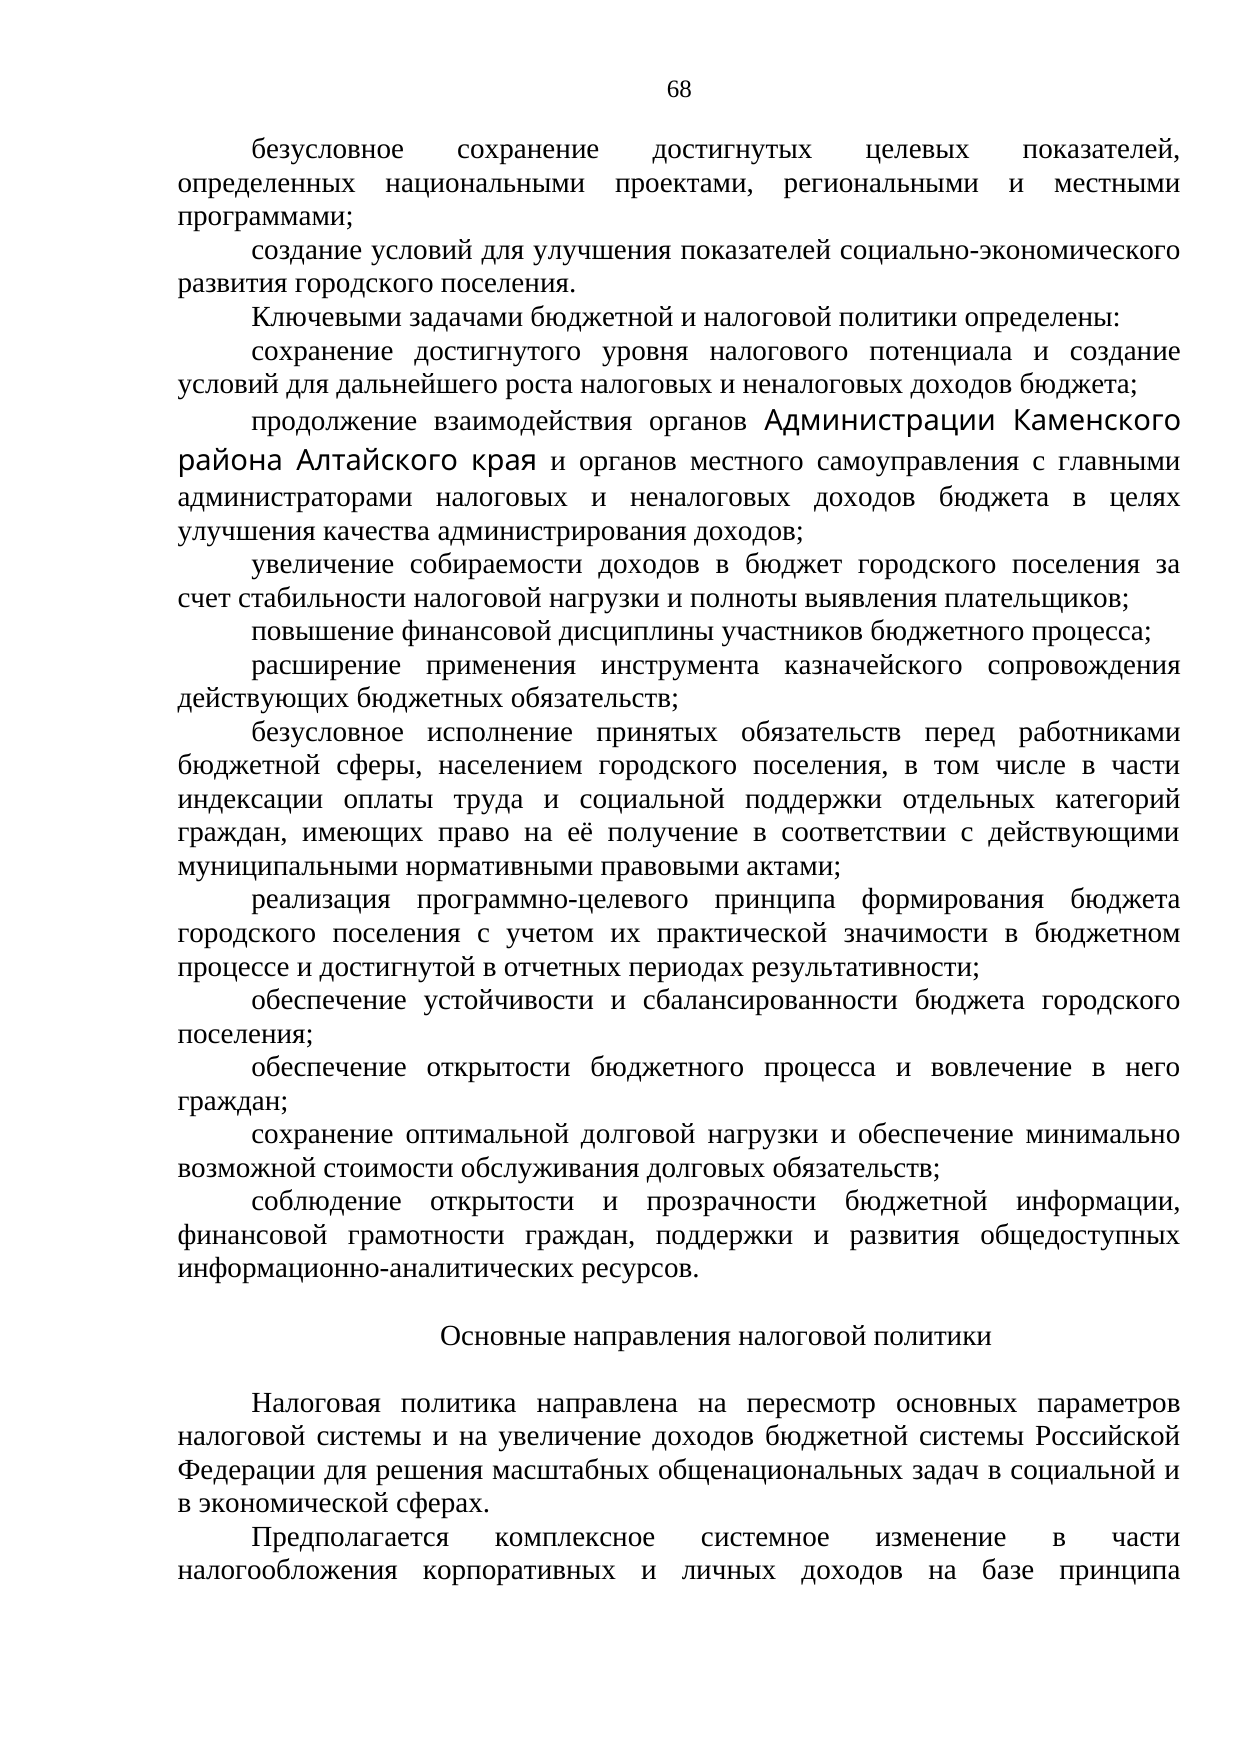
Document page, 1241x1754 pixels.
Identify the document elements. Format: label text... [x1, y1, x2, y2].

text безусловное сохранение достигнутых целевых показателей, определенных национальными проектами, региональными и местными программами; [177, 131, 1181, 232]
text создание условий для улучшения показателей социально-экономического развития городского поселения. [177, 232, 1181, 299]
text соблюдение открытости и прозрачности бюджетной информации, финансовой грамотности граждан, поддержки и развития общедоступных информационно-аналитических ресурсов. [177, 1183, 1181, 1284]
text Основные направления налоговой политики [177, 1318, 1181, 1351]
text Налоговая политика направлена на пересмотр основных параметров налоговой системы и на увеличение доходов бюджетной системы Российской Федерации для решения масштабных общенациональных задач в социальной и в экономической сферах. [177, 1385, 1181, 1519]
text Ключевыми задачами бюджетной и налоговой политики определены: [177, 299, 1181, 333]
text сохранение оптимальной долговой нагрузки и обеспечение минимально возможной стоимости обслуживания долговых обязательств; [177, 1116, 1181, 1183]
text расширение применения инструмента казначейского сопровождения действующих бюджетных обязательств; [177, 647, 1181, 714]
text сохранение достигнутого уровня налогового потенциала и создание условий для дальнейшего роста налоговых и неналоговых доходов бюджета; [177, 333, 1181, 400]
text повышение финансовой дисциплины участников бюджетного процесса; [177, 613, 1181, 647]
text реализация программно-целевого принципа формирования бюджета городского поселения с учетом их практической значимости в бюджетном процессе и достигнутой в отчетных периодах результативности; [177, 882, 1181, 982]
text обеспечение устойчивости и сбалансированности бюджета городского поселения; [177, 982, 1181, 1049]
text обеспечение открытости бюджетного процесса и вовлечение в него граждан; [177, 1049, 1181, 1116]
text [177, 1519, 1181, 1586]
text продолжение взаимодействия органов Администрации Каменского района Алтайского края и органов местного самоуправления с главными администраторами налоговых и неналоговых доходов бюджета в целях улучшения качества администрирования доходов; [177, 400, 1181, 546]
text увеличение собираемости доходов в бюджет городского поселения за счет стабильности налоговой нагрузки и полноты выявления плательщиков; [177, 546, 1181, 613]
text безусловное исполнение принятых обязательств перед работниками бюджетной сферы, населением городского поселения, в том числе в части индексации оплаты труда и социальной поддержки отдельных категорий граждан, имеющих право на её получение в соответствии с действующими муниципальными нормативными правовыми актами; [177, 714, 1181, 882]
